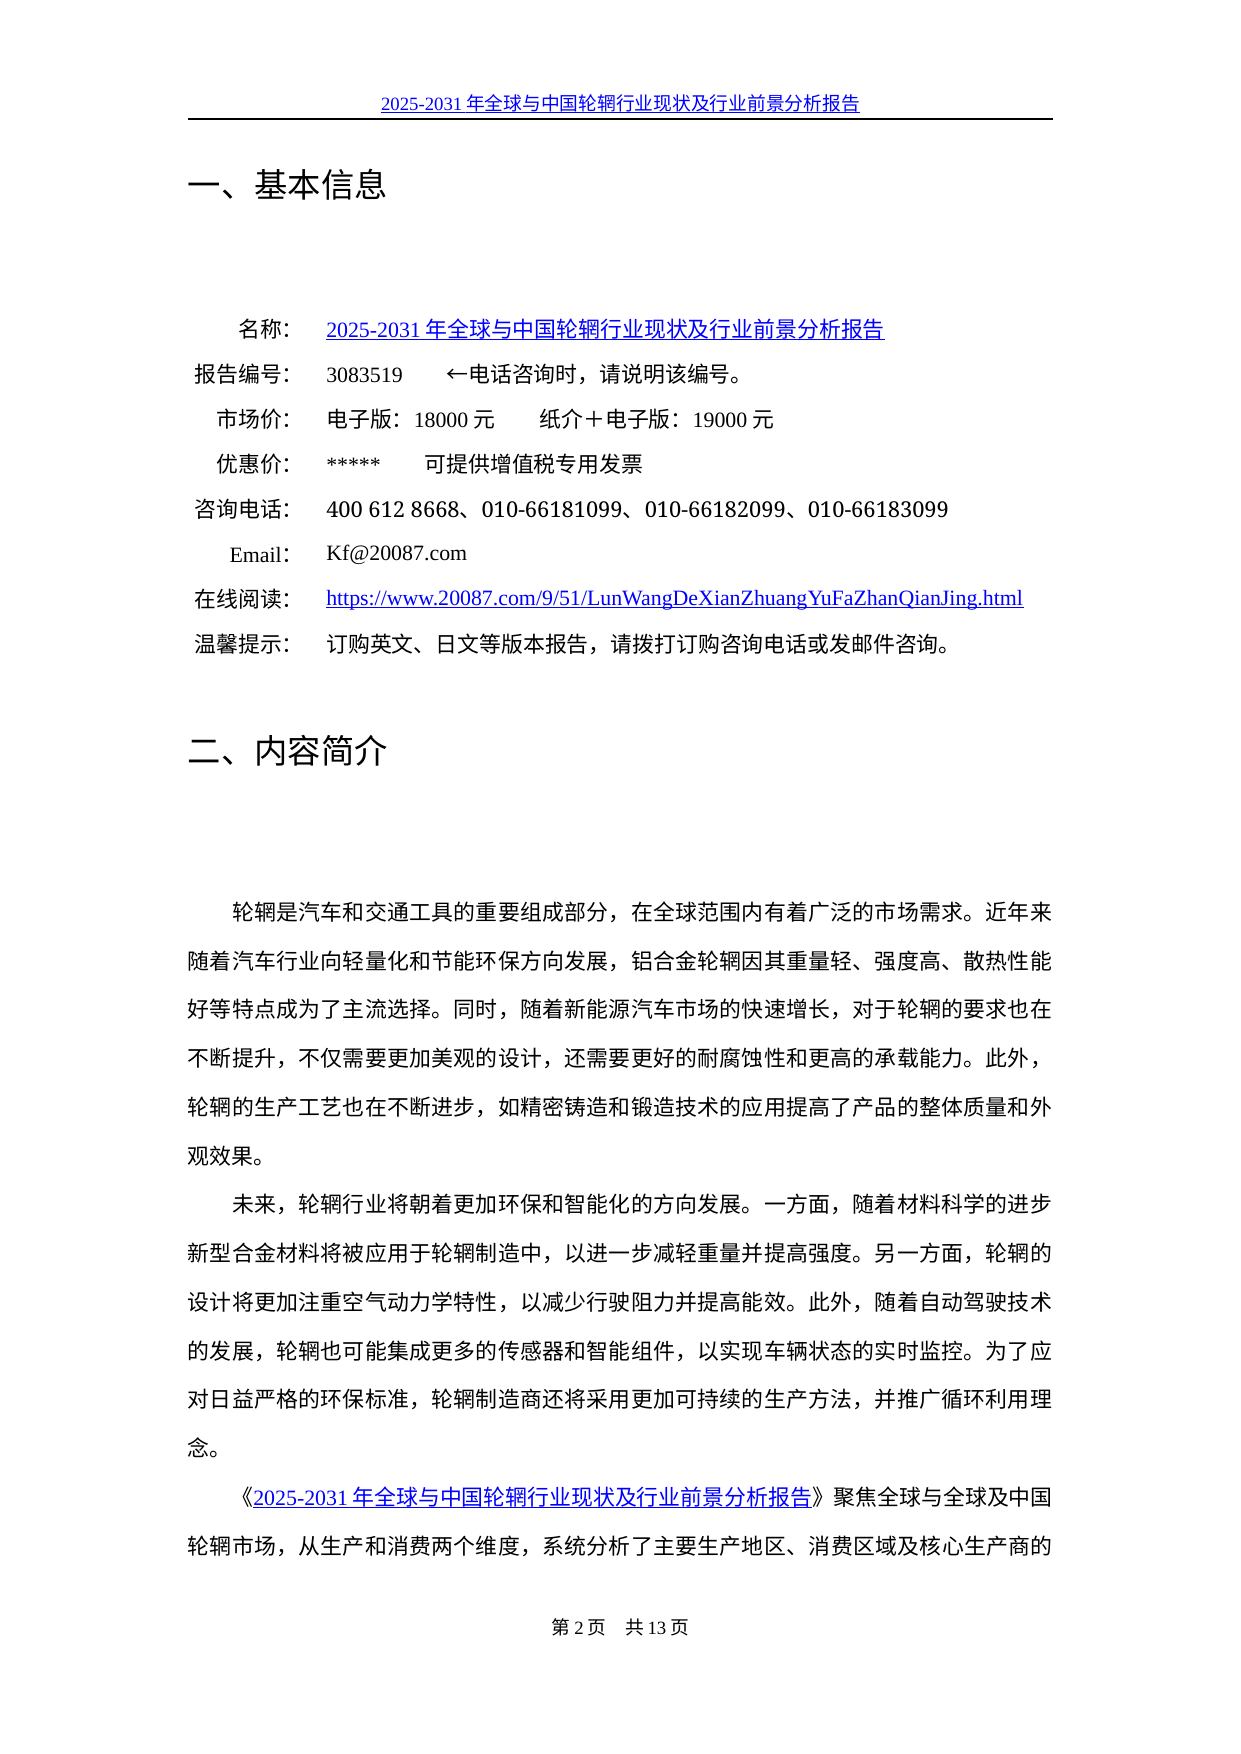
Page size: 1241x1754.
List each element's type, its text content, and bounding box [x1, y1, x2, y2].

title 一、基本信息 [187, 150, 1053, 215]
table_cell 在线阅读： [167, 582, 315, 627]
table_cell 3083519 ←电话咨询时，请说明该编号。 [315, 357, 1073, 402]
title 二、内容简介 [187, 717, 1053, 782]
table_cell Kf@20087.com [315, 537, 1073, 582]
table_header 2025-2031年全球与中国轮辋行业现状及行业前景分析报告 [315, 312, 1073, 357]
table_cell 市场价： [167, 402, 315, 447]
table_cell [315, 582, 1073, 627]
table_cell 咨询电话： [167, 492, 315, 537]
table_cell 订购英文、日文等版本报告，请拨打订购咨询电话或发邮件咨询。 [315, 627, 1073, 672]
table_cell 优惠价： [167, 447, 315, 492]
table_header 名称： [167, 312, 315, 357]
table_cell 电子版：18000 元 纸介＋电子版：19000 元 [315, 402, 1073, 447]
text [187, 894, 1053, 1561]
table_cell ***** 可提供增值税专用发票 [315, 447, 1073, 492]
table_cell 报告编号： [167, 357, 315, 402]
table_cell 温馨提示： [167, 627, 315, 672]
table_cell Email： [167, 537, 315, 582]
table_cell 400 612 8668、010-66181099、010-66182099、010-66183099 [315, 492, 1073, 537]
